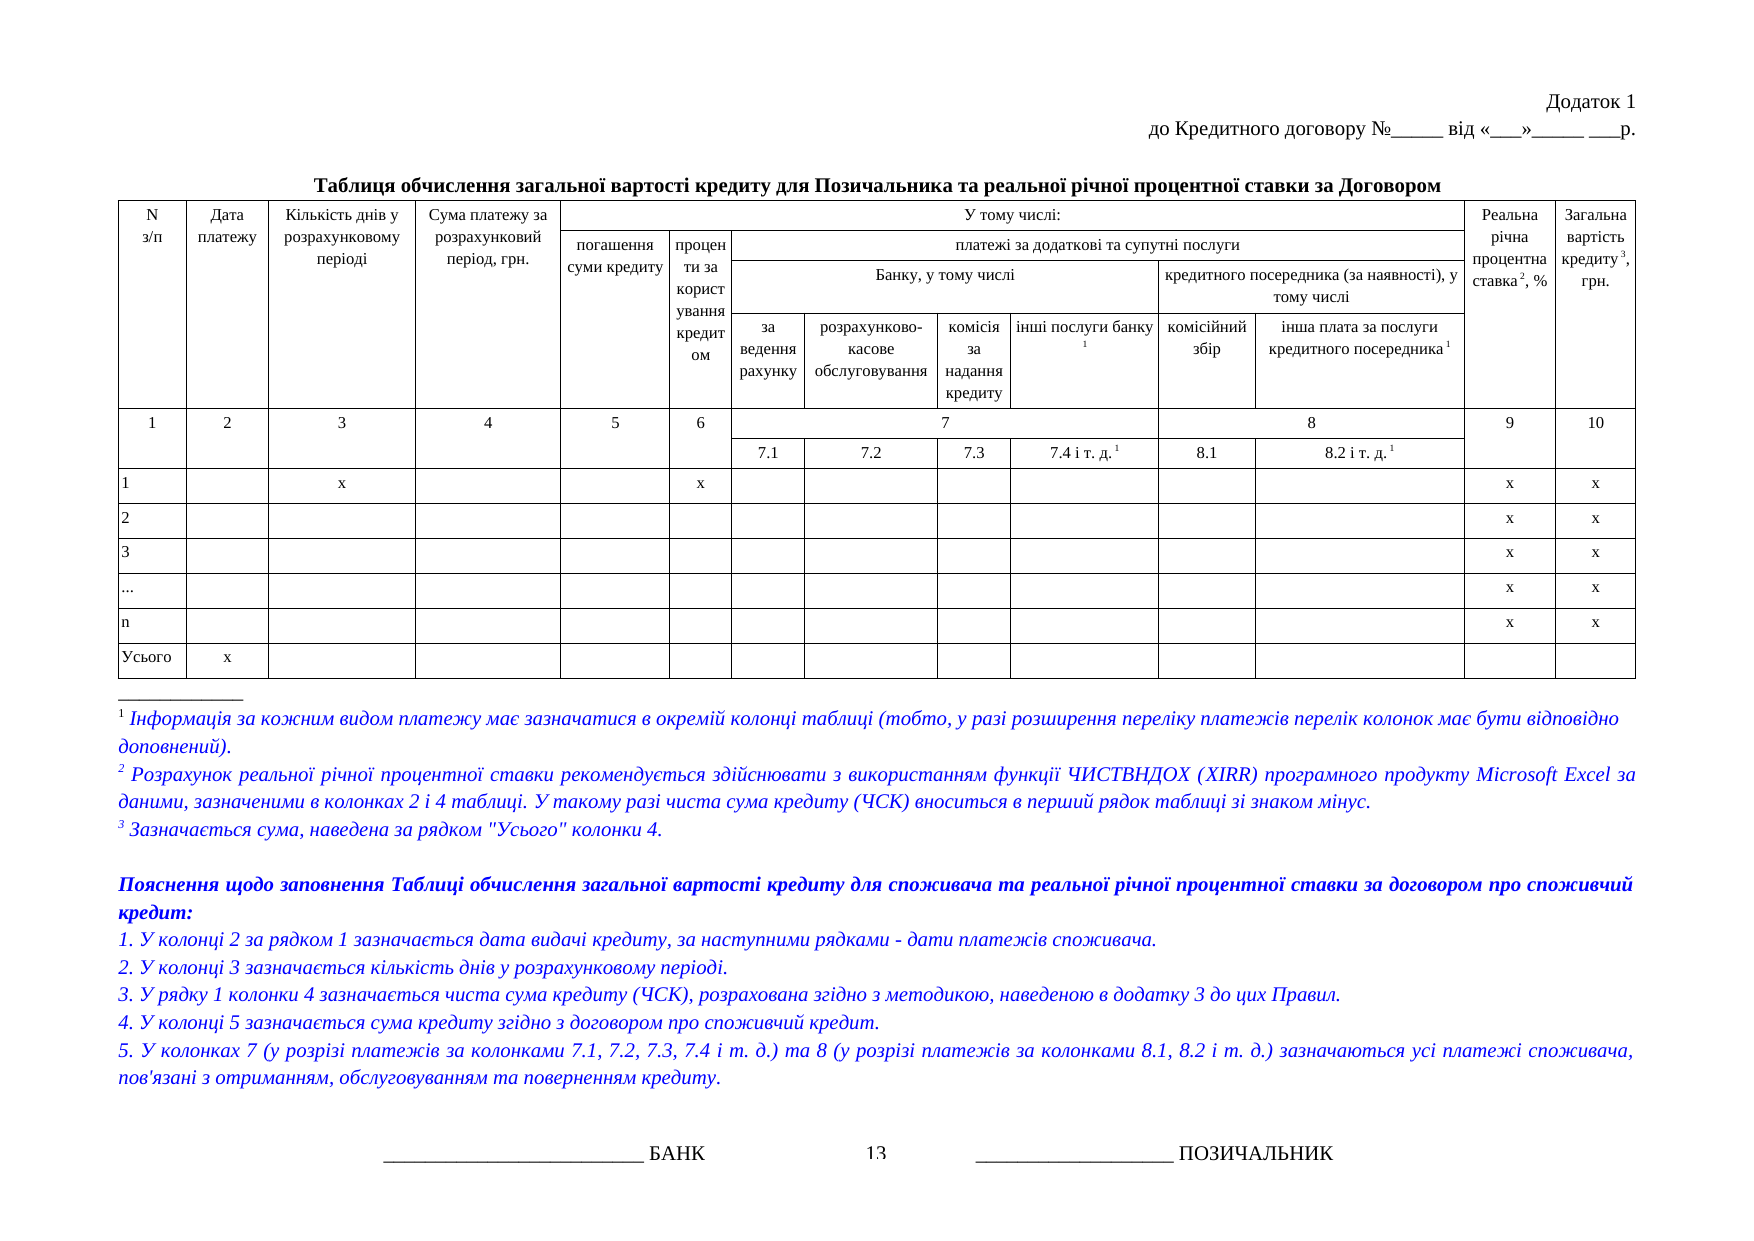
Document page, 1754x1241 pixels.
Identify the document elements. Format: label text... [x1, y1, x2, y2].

table_cell х [1465, 539, 1555, 573]
table_cell 10 [1556, 409, 1635, 468]
table_cell кредитного посередника (за наявності), у тому числі [1159, 261, 1464, 312]
table_cell Усього [119, 644, 186, 678]
text до Кредитного договору №_____ від «___»_____ ___р. [118, 116, 1636, 140]
text Пояснення щодо заповнення Таблиці обчислення загальної вартості кредиту для споживача та реальної річної процентної ставки за договором про споживчий кредит: [118, 872, 1636, 924]
table_header Реальна річна процентна ставка 2, % [1465, 201, 1555, 408]
table_header N з/п [119, 201, 186, 408]
table_cell [670, 574, 731, 608]
table_cell [269, 504, 415, 538]
table_cell платежі за додаткові та супутні послуги [732, 231, 1464, 260]
table_cell [1256, 539, 1464, 573]
table_cell [1556, 644, 1635, 678]
table_cell [269, 539, 415, 573]
table_cell [670, 539, 731, 573]
table_cell [1159, 574, 1255, 608]
table_cell [1011, 469, 1158, 503]
table_cell 7.3 [938, 439, 1010, 468]
table_cell [187, 539, 268, 573]
table_cell [416, 539, 560, 573]
table_cell погашення суми кредиту [561, 231, 669, 408]
table_cell Банку, у тому числі [732, 261, 1158, 312]
table_cell х [1556, 504, 1635, 538]
table_cell х [1556, 539, 1635, 573]
table_cell [187, 504, 268, 538]
table_cell розрахунково- касове обслуговування [805, 314, 937, 408]
table_cell х [670, 469, 731, 503]
table_cell [1256, 574, 1464, 608]
table_cell ... [119, 574, 186, 608]
table_cell [187, 609, 268, 643]
table_header Сума платежу за розрахунковий період, грн. [416, 201, 560, 408]
table_cell [187, 469, 268, 503]
table_cell 5 [561, 409, 669, 468]
text Таблиця обчислення загальної вартості кредиту для Позичальника та реальної річної процентної ставки за Договором [120, 173, 1636, 197]
table_cell проценти за користування кредитом [670, 231, 731, 408]
table_cell [732, 644, 804, 678]
table_cell 2 [119, 504, 186, 538]
table_cell х [1465, 609, 1555, 643]
table_cell 7.4 і т. д. 1 [1011, 439, 1158, 468]
table_cell [1011, 504, 1158, 538]
table_header Дата платежу [187, 201, 268, 408]
table_header Загальна вартість кредиту 3, грн. [1556, 201, 1635, 408]
table_cell [561, 504, 669, 538]
table_cell 7.1 [732, 439, 804, 468]
table_header Кількість днів у розрахунковому періоді [269, 201, 415, 408]
table_cell 7.2 [805, 439, 937, 468]
table_cell [416, 574, 560, 608]
table_cell [670, 609, 731, 643]
text 1. У колонці 2 за рядком 1 зазначається дата видачі кредиту, за наступними рядками - дати платежів споживача. [118, 927, 1636, 951]
table_cell [732, 574, 804, 608]
table_cell [732, 539, 804, 573]
text 2 Розрахунок реальної річної процентної ставки рекомендується здійснювати з використанням функції ЧИСТВНДОХ (XIRR) програмного продукту Microsoft Excel за даними, зазначеними в колонках 2 і 4 таблиці. У такому разі чиста сума кредиту (ЧСК) вноситься в перший рядок таблиці зі знаком мінус. [118, 762, 1636, 813]
table_cell n [119, 609, 186, 643]
table_cell [561, 469, 669, 503]
table_cell 9 [1465, 409, 1555, 468]
text 4. У колонці 5 зазначається сума кредиту згідно з договором про споживчий кредит. [118, 1010, 1636, 1034]
table_cell [1159, 469, 1255, 503]
text 3 Зазначається сума, наведена за рядком "Усього" колонки 4. [118, 817, 1636, 841]
table_cell х [1465, 574, 1555, 608]
table_cell [269, 574, 415, 608]
text ____________ 1 Інформація за кожним видом платежу має зазначатися в окремій колонці таблиці (тобто, у разі розширення переліку платежів перелік колонок має бути відповідно доповнений). [118, 679, 1636, 758]
table_cell [1256, 609, 1464, 643]
table_cell [805, 644, 937, 678]
table_cell [938, 504, 1010, 538]
table_cell [1011, 644, 1158, 678]
table_cell х [269, 469, 415, 503]
table_cell [561, 539, 669, 573]
table_cell 3 [119, 539, 186, 573]
table_cell [1011, 574, 1158, 608]
table_cell 7 [732, 409, 1158, 438]
table_cell 4 [416, 409, 560, 468]
table_cell [1011, 539, 1158, 573]
table_cell комісійний збір [1159, 314, 1255, 408]
table_cell [416, 469, 560, 503]
table_cell [561, 644, 669, 678]
text 2. У колонці 3 зазначається кількість днів у розрахунковому періоді. [118, 955, 1636, 979]
table_cell [670, 644, 731, 678]
table_cell [1159, 644, 1255, 678]
table_cell 2 [187, 409, 268, 468]
table_cell 8 [1159, 409, 1464, 438]
table_cell [732, 469, 804, 503]
table_cell [416, 609, 560, 643]
table_cell [938, 609, 1010, 643]
table_cell комісія за надання кредиту [938, 314, 1010, 408]
table_cell [1465, 644, 1555, 678]
table_cell інші послуги банку 1 [1011, 314, 1158, 408]
table_cell [805, 539, 937, 573]
table_cell [1256, 504, 1464, 538]
table_cell [805, 469, 937, 503]
table_cell 8.1 [1159, 439, 1255, 468]
table_cell х [1465, 504, 1555, 538]
table_cell [938, 469, 1010, 503]
table_cell 6 [670, 409, 731, 468]
table_cell х [1465, 469, 1555, 503]
table_cell [805, 609, 937, 643]
table_cell [269, 609, 415, 643]
table_cell [1159, 504, 1255, 538]
table_cell [670, 504, 731, 538]
table_cell [561, 574, 669, 608]
table_cell [269, 644, 415, 678]
table_cell [1256, 644, 1464, 678]
table_cell [938, 539, 1010, 573]
table_header У тому числі: [561, 201, 1464, 230]
table_cell 3 [269, 409, 415, 468]
table_cell [416, 504, 560, 538]
table_cell [938, 644, 1010, 678]
table_cell [1159, 609, 1255, 643]
text 3. У рядку 1 колонки 4 зазначається чиста сума кредиту (ЧСК), розрахована згідно з методикою, наведеною в додатку 3 до цих Правил. [118, 982, 1636, 1006]
table_cell [1011, 609, 1158, 643]
table_cell 8.2 і т. д. 1 [1256, 439, 1464, 468]
table_cell х [1556, 469, 1635, 503]
table_cell за ведення рахунку [732, 314, 804, 408]
text Додаток 1 [118, 89, 1636, 113]
table_cell х [1556, 574, 1635, 608]
table_cell [805, 504, 937, 538]
text 5. У колонках 7 (у розрізі платежів за колонками 7.1, 7.2, 7.3, 7.4 і т. д.) та 8 (у розрізі платежів за колонками 8.1, 8.2 і т. д.) зазначаються усі платежі споживача, пов'язані з отриманням, обслуговуванням та поверненням кредиту. [118, 1038, 1636, 1089]
table_cell х [1556, 609, 1635, 643]
table_cell [1159, 539, 1255, 573]
table_cell [732, 504, 804, 538]
table_cell [805, 574, 937, 608]
table_cell 1 [119, 409, 186, 468]
table_cell 1 [119, 469, 186, 503]
table_cell [187, 574, 268, 608]
table_cell інша плата за послуги кредитного посередника 1 [1256, 314, 1464, 408]
table_cell [732, 609, 804, 643]
table_cell [938, 574, 1010, 608]
table_cell [1256, 469, 1464, 503]
table_cell [561, 609, 669, 643]
table_cell х [187, 644, 268, 678]
table_cell [416, 644, 560, 678]
